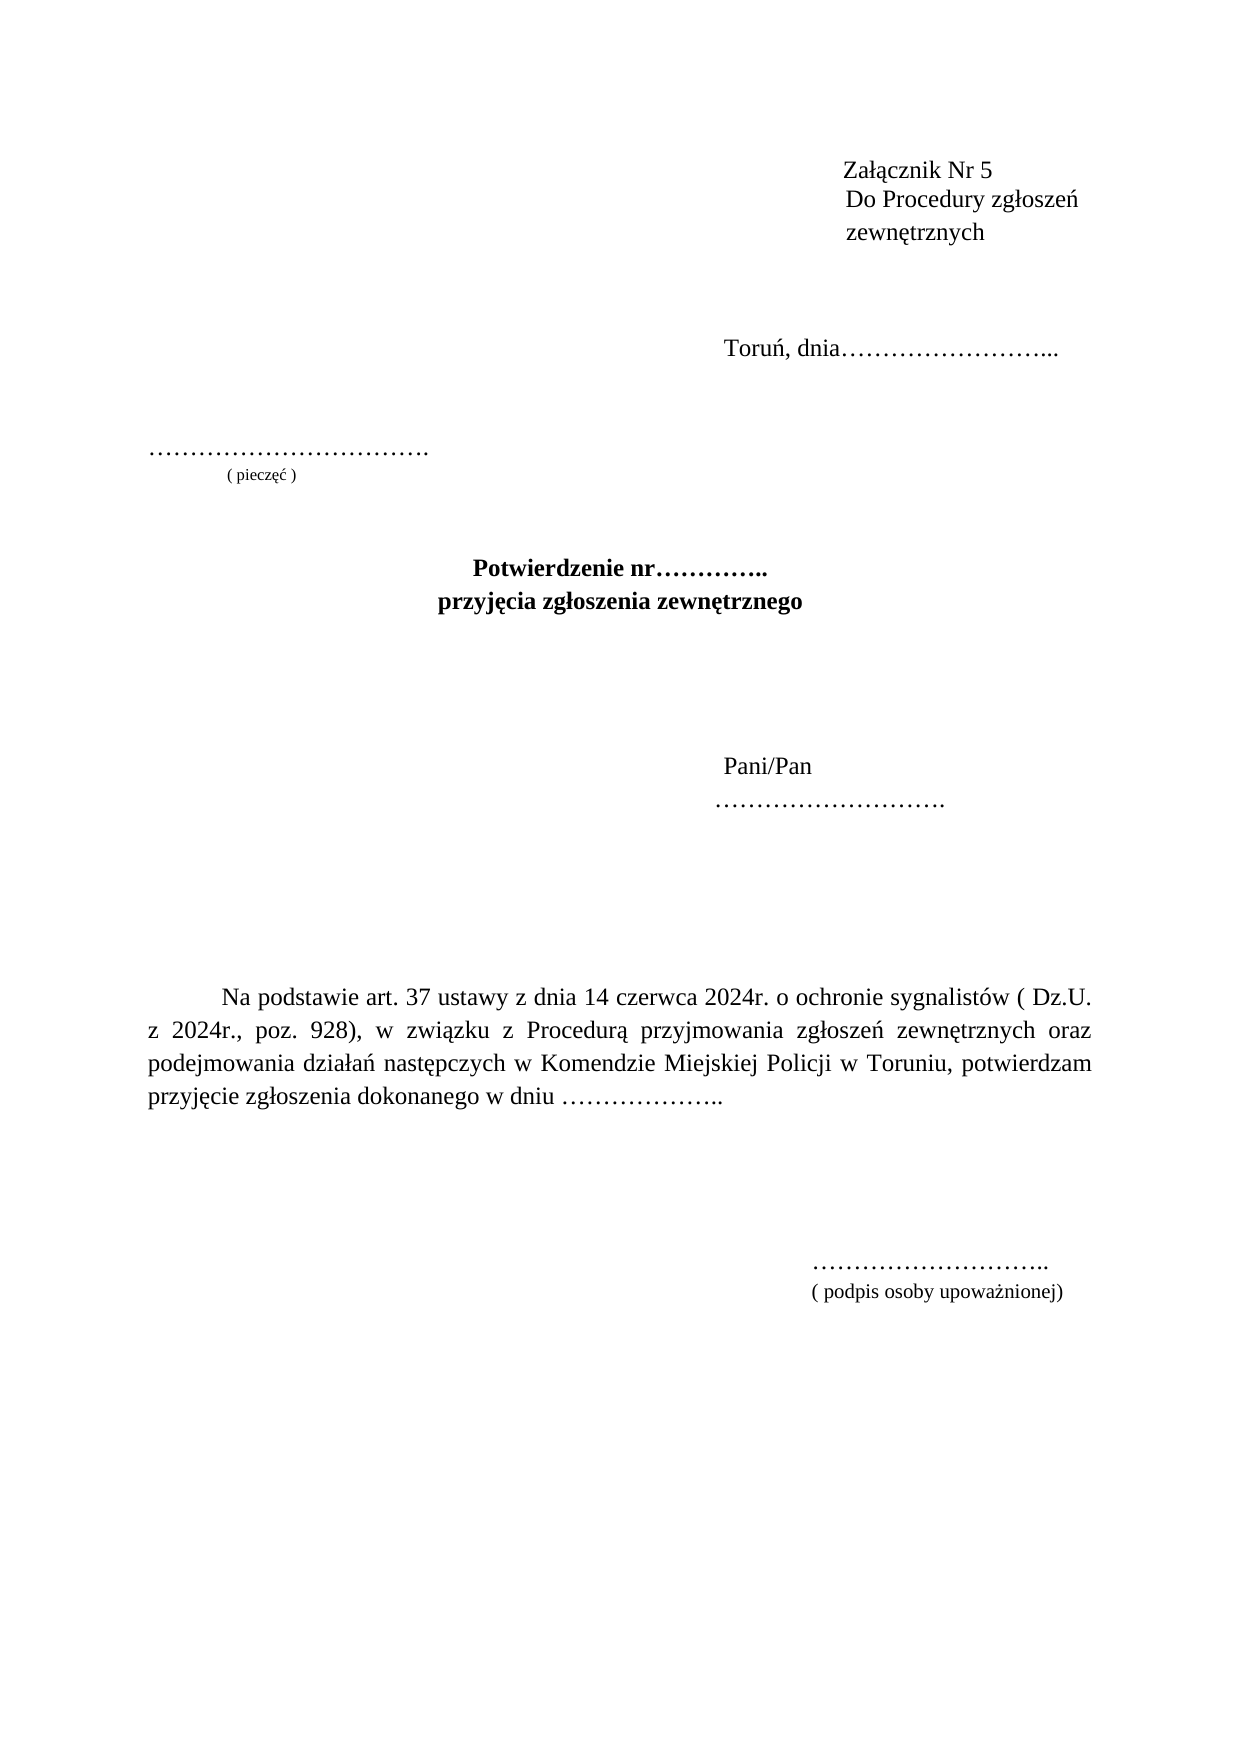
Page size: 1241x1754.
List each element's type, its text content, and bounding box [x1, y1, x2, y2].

text ……………………….. [148, 1246, 1093, 1275]
text ………………………. [664, 784, 1093, 813]
text Do Procedury zgłoszeń [664, 184, 1093, 213]
text ……………………………. [148, 432, 1093, 461]
text Toruń, dnia……………………... [723, 333, 1093, 361]
text zewnętrznych [664, 217, 1093, 246]
text ( podpis osoby upoważnionej) [148, 1279, 1093, 1303]
text przyjęcia zgłoszenia zewnętrznego [148, 586, 1093, 614]
text Załącznik Nr 5 [738, 156, 1093, 184]
text Pani/Pan [148, 751, 1093, 779]
text Na podstawie art. 37 ustawy z dnia 14 czerwca 2024r. o ochronie sygnalistów ( Dz.U. z 2024r., poz. 928), w związku z Procedurą przyjmowania zgłoszeń zewnętrznych oraz podejmowania działań następczych w Komendzie Miejskiej Policji w Toruniu, potwierdzam przyjęcie zgłoszenia dokonanego w dniu ……………….. [148, 982, 1093, 1110]
text Potwierdzenie nr………….. [148, 553, 1093, 581]
text ( pieczęć ) [148, 465, 1093, 484]
